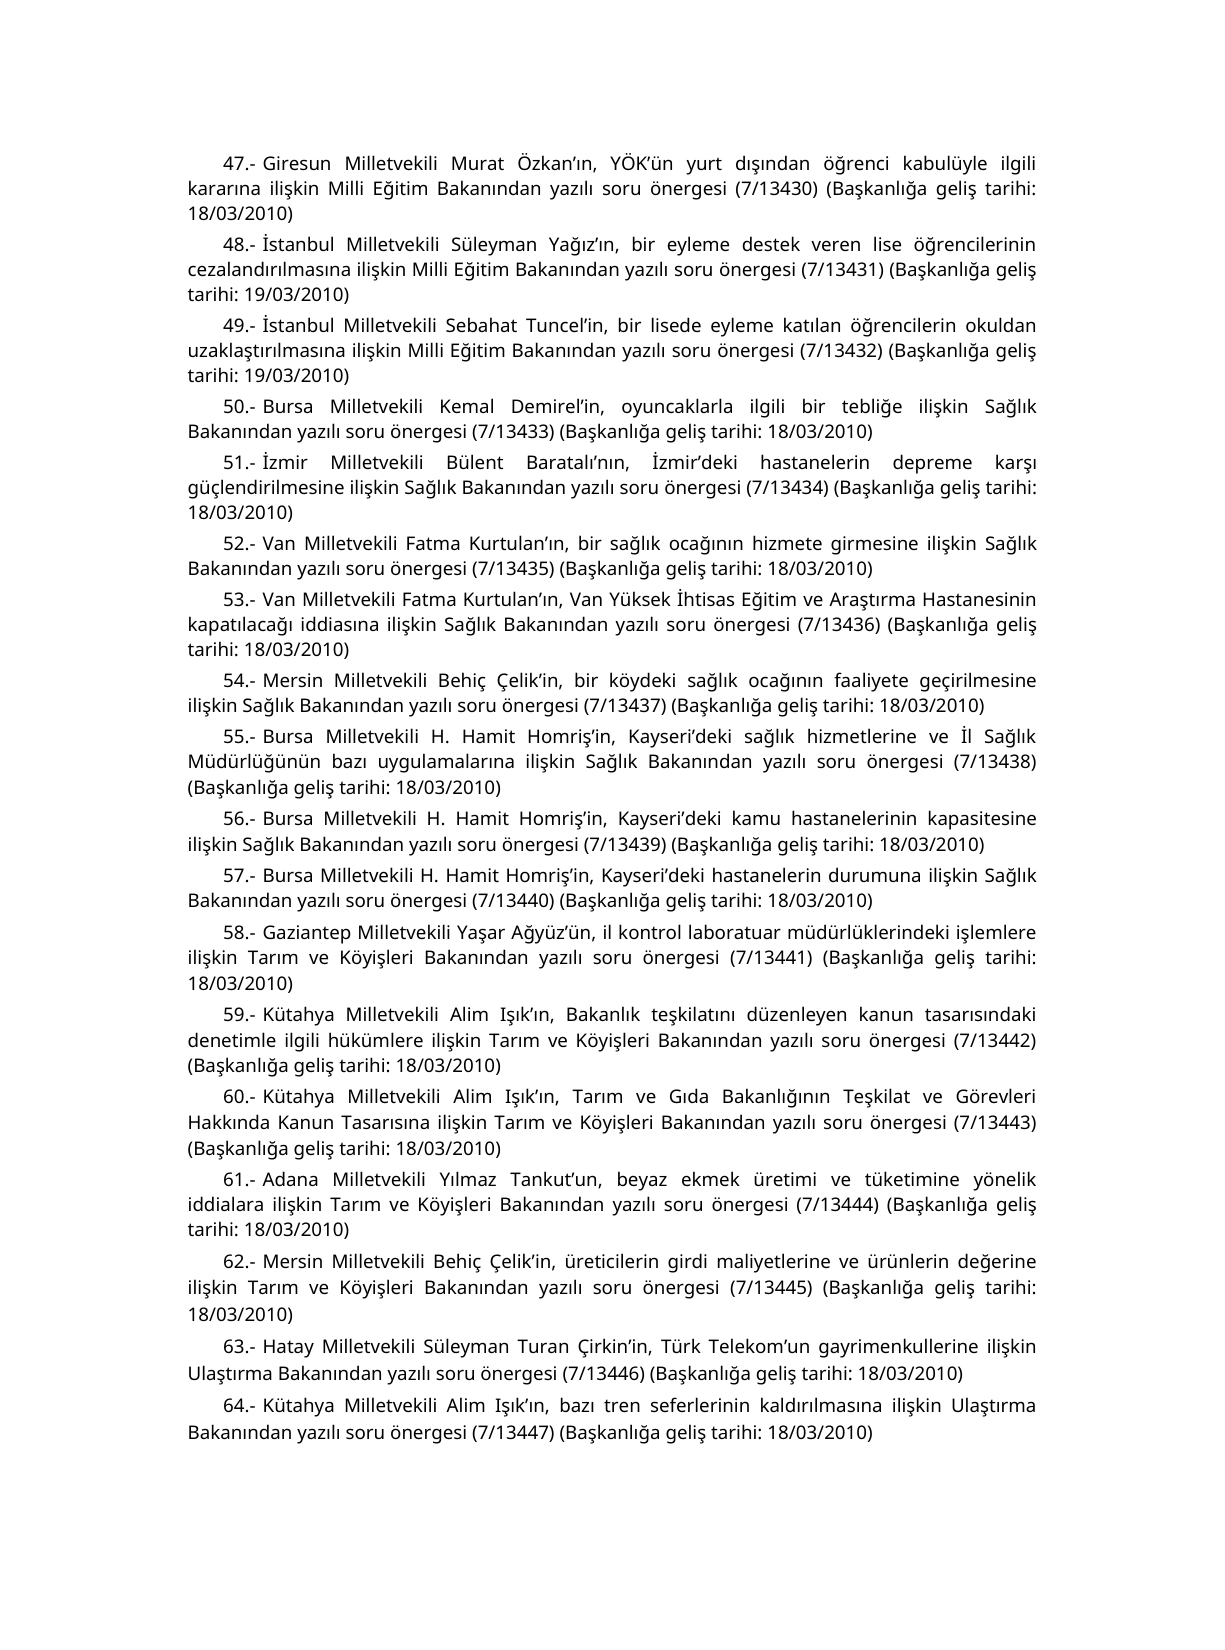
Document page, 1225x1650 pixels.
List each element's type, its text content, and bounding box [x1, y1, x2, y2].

text 50.- Bursa Milletvekili Kemal Demirel’in, oyuncaklarla ilgili bir tebliğe ilişkin Sağlık Bakanından yazılı soru önergesi (7/13433) (Başkanlığa geliş tarihi: 18/03/2010) [187, 393, 1037, 444]
text 61.- Adana Milletvekili Yılmaz Tankut’un, beyaz ekmek üretimi ve tüketimine yönelik iddialara ilişkin Tarım ve Köyişleri Bakanından yazılı soru önergesi (7/13444) (Başkanlığa geliş tarihi: 18/03/2010) [187, 1166, 1037, 1241]
text 63.- Hatay Milletvekili Süleyman Turan Çirkin’in, Türk Telekom’un gayrimenkullerine ilişkin Ulaştırma Bakanından yazılı soru önergesi (7/13446) (Başkanlığa geliş tarihi: 18/03/2010) [187, 1332, 1037, 1385]
text 53.- Van Milletvekili Fatma Kurtulan’ın, Van Yüksek İhtisas Eğitim ve Araştırma Hastanesinin kapatılacağı iddiasına ilişkin Sağlık Bakanından yazılı soru önergesi (7/13436) (Başkanlığa geliş tarihi: 18/03/2010) [187, 587, 1037, 662]
text 62.- Mersin Milletvekili Behiç Çelik’in, üreticilerin girdi maliyetlerine ve ürünlerin değerine ilişkin Tarım ve Köyişleri Bakanından yazılı soru önergesi (7/13445) (Başkanlığa geliş tarihi: 18/03/2010) [187, 1247, 1037, 1326]
text 60.- Kütahya Milletvekili Alim Işık’ın, Tarım ve Gıda Bakanlığının Teşkilat ve Görevleri Hakkında Kanun Tasarısına ilişkin Tarım ve Köyişleri Bakanından yazılı soru önergesi (7/13443) (Başkanlığa geliş tarihi: 18/03/2010) [187, 1083, 1037, 1160]
text 59.- Kütahya Milletvekili Alim Işık’ın, Bakanlık teşkilatını düzenleyen kanun tasarısındaki denetimle ilgili hükümlere ilişkin Tarım ve Köyişleri Bakanından yazılı soru önergesi (7/13442) (Başkanlığa geliş tarihi: 18/03/2010) [187, 1001, 1037, 1078]
text 47.- Giresun Milletvekili Murat Özkan’ın, YÖK’ün yurt dışından öğrenci kabulüyle ilgili kararına ilişkin Milli Eğitim Bakanından yazılı soru önergesi (7/13430) (Başkanlığa geliş tarihi: 18/03/2010) [187, 150, 1037, 225]
text 55.- Bursa Milletvekili H. Hamit Homriş’in, Kayseri’deki sağlık hizmetlerine ve İl Sağlık Müdürlüğünün bazı uygulamalarına ilişkin Sağlık Bakanından yazılı soru önergesi (7/13438) (Başkanlığa geliş tarihi: 18/03/2010) [187, 724, 1037, 799]
text 56.- Bursa Milletvekili H. Hamit Homriş’in, Kayseri’deki kamu hastanelerinin kapasitesine ilişkin Sağlık Bakanından yazılı soru önergesi (7/13439) (Başkanlığa geliş tarihi: 18/03/2010) [187, 805, 1037, 856]
text 58.- Gaziantep Milletvekili Yaşar Ağyüz’ün, il kontrol laboratuar müdürlüklerindeki işlemlere ilişkin Tarım ve Köyişleri Bakanından yazılı soru önergesi (7/13441) (Başkanlığa geliş tarihi: 18/03/2010) [187, 919, 1037, 995]
text 64.- Kütahya Milletvekili Alim Işık’ın, bazı tren seferlerinin kaldırılmasına ilişkin Ulaştırma Bakanından yazılı soru önergesi (7/13447) (Başkanlığa geliş tarihi: 18/03/2010) [187, 1391, 1037, 1444]
text 57.- Bursa Milletvekili H. Hamit Homriş’in, Kayseri’deki hastanelerin durumuna ilişkin Sağlık Bakanından yazılı soru önergesi (7/13440) (Başkanlığa geliş tarihi: 18/03/2010) [187, 862, 1037, 913]
text 51.- İzmir Milletvekili Bülent Baratalı’nın, İzmir’deki hastanelerin depreme karşı güçlendirilmesine ilişkin Sağlık Bakanından yazılı soru önergesi (7/13434) (Başkanlığa geliş tarihi: 18/03/2010) [187, 449, 1037, 525]
text 48.- İstanbul Milletvekili Süleyman Yağız’ın, bir eyleme destek veren lise öğrencilerinin cezalandırılmasına ilişkin Milli Eğitim Bakanından yazılı soru önergesi (7/13431) (Başkanlığa geliş tarihi: 19/03/2010) [187, 231, 1037, 306]
text 54.- Mersin Milletvekili Behiç Çelik’in, bir köydeki sağlık ocağının faaliyete geçirilmesine ilişkin Sağlık Bakanından yazılı soru önergesi (7/13437) (Başkanlığa geliş tarihi: 18/03/2010) [187, 668, 1037, 718]
text 52.- Van Milletvekili Fatma Kurtulan’ın, bir sağlık ocağının hizmete girmesine ilişkin Sağlık Bakanından yazılı soru önergesi (7/13435) (Başkanlığa geliş tarihi: 18/03/2010) [187, 531, 1037, 581]
text 49.- İstanbul Milletvekili Sebahat Tuncel’in, bir lisede eyleme katılan öğrencilerin okuldan uzaklaştırılmasına ilişkin Milli Eğitim Bakanından yazılı soru önergesi (7/13432) (Başkanlığa geliş tarihi: 19/03/2010) [187, 312, 1037, 388]
